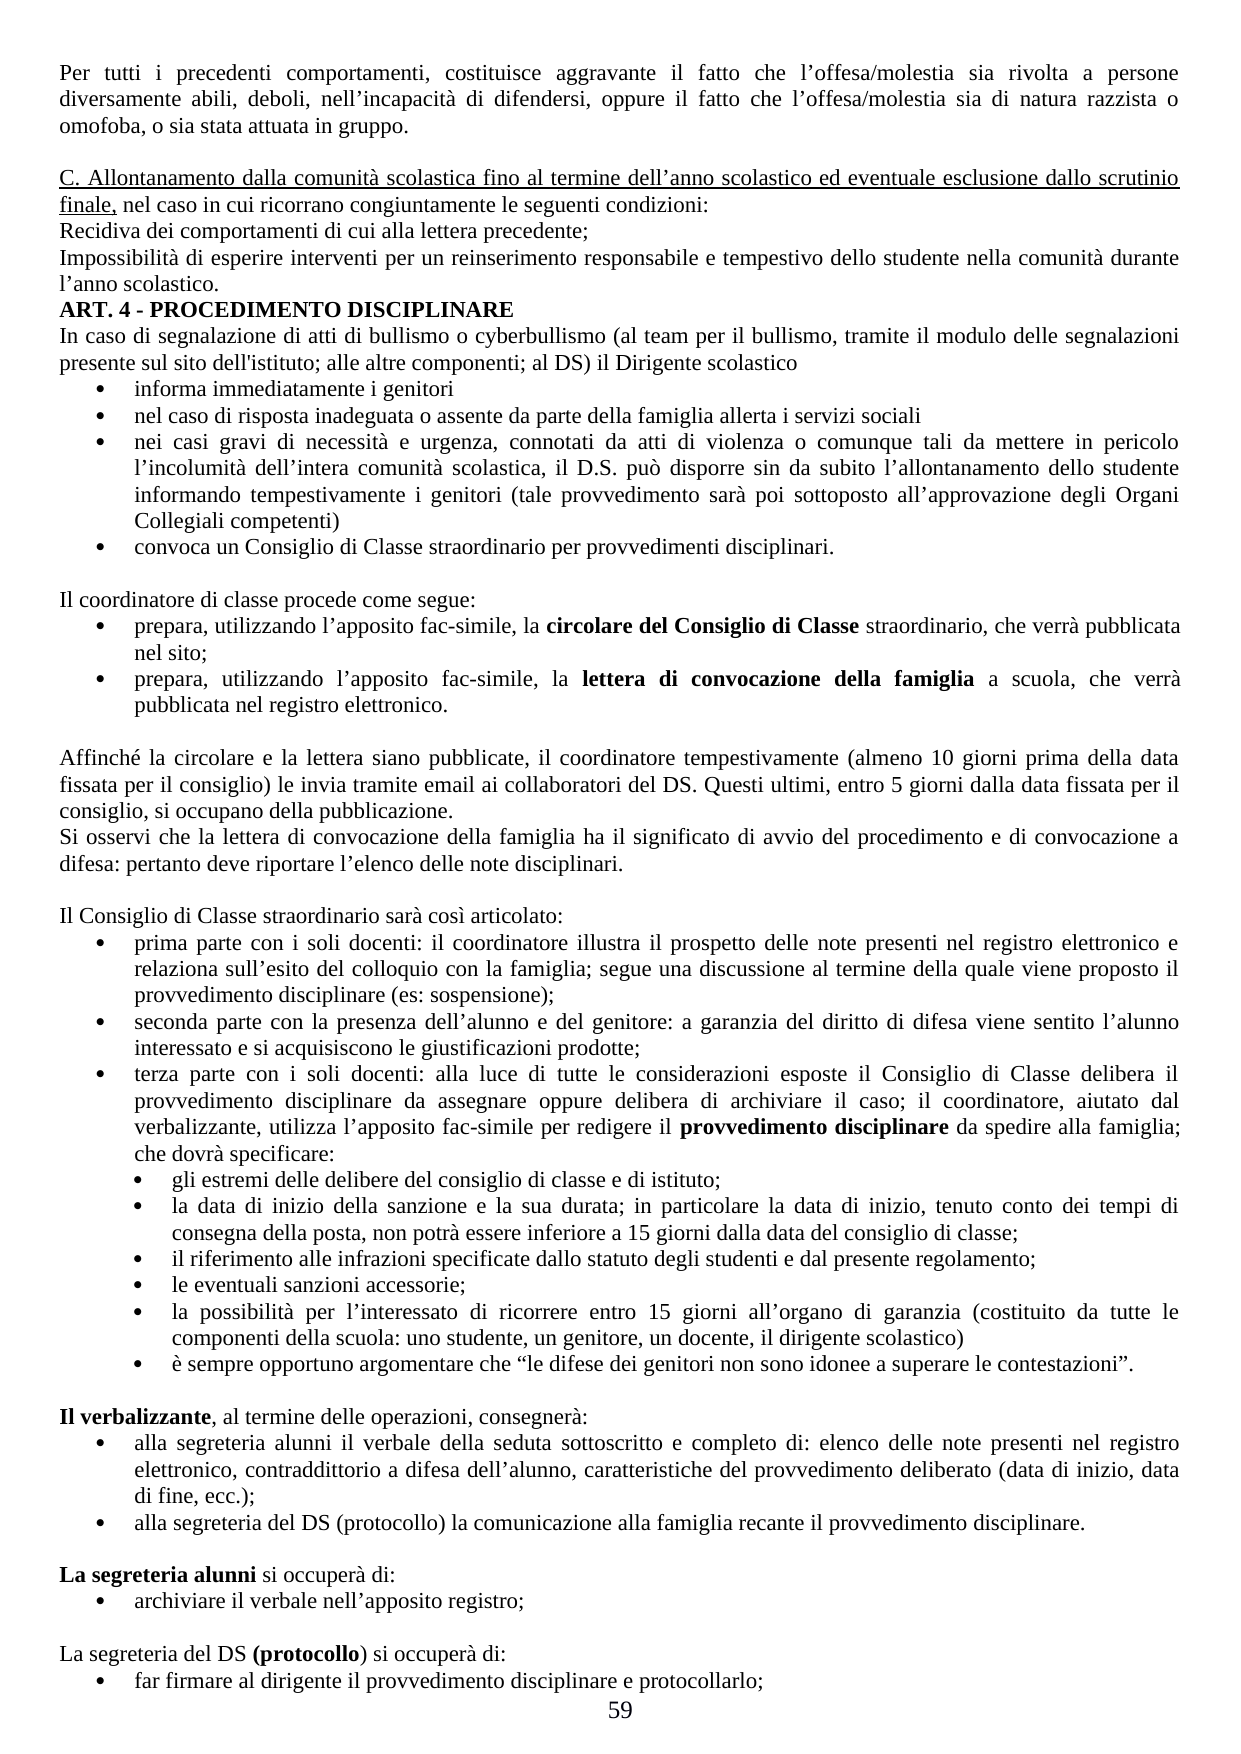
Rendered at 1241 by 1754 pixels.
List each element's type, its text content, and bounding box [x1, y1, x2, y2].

list la possibilità per l’interessato di ricorrere entro 15 giorni all’organo di garanzia (costituito da tutte le componenti della scuola: uno studente, un genitore, un docente, il dirigente scolastico) [134, 1298, 1181, 1350]
list la data di inizio della sanzione e la sua durata; in particolare la data di inizio, tenuto conto dei tempi di consegna della posta, non potrà essere inferiore a 15 giorni dalla data del consiglio di classe; [134, 1192, 1181, 1245]
list nel caso di risposta inadeguata o assente da parte della famiglia allerta i servizi sociali [97, 402, 1181, 428]
list è sempre opportuno argomentare che “le difese dei genitori non sono idonee a superare le contestazioni”. [134, 1350, 1181, 1377]
text La segreteria alunni si occuperà di: [59, 1561, 1181, 1588]
text Affinché la circolare e la lettera siano pubblicate, il coordinatore tempestivamente (almeno 10 giorni prima della data fissata per il consiglio) le invia tramite email ai collaboratori del DS. Questi ultimi, entro 5 giorni dalla data fissata per il consiglio, si occupano della pubblicazione. [59, 744, 1181, 823]
list informa immediatamente i genitori [97, 375, 1181, 402]
text La segreteria del DS (protocollo) si occuperà di: [59, 1640, 1181, 1667]
list il riferimento alle infrazioni specificate dallo statuto degli studenti e dal presente regolamento; [134, 1245, 1181, 1271]
text In caso di segnalazione di atti di bullismo o cyberbullismo (al team per il bullismo, tramite il modulo delle segnalazioni presente sul sito dell'istituto; alle altre componenti; al DS) il Dirigente scolastico [59, 323, 1181, 375]
list alla segreteria alunni il verbale della seduta sottoscritto e completo di: elenco delle note presenti nel registro elettronico, contraddittorio a difesa dell’alunno, caratteristiche del provvedimento deliberato (data di inizio, data di fine, ecc.); [97, 1429, 1181, 1508]
subtitle ART. 4 - PROCEDIMENTO DISCIPLINARE [59, 296, 1181, 323]
list convoca un Consiglio di Classe straordinario per provvedimenti disciplinari. [97, 533, 1181, 560]
text Impossibilità di esperire interventi per un reinserimento responsabile e tempestivo dello studente nella comunità durante l’anno scolastico. [59, 243, 1181, 296]
list prima parte con i soli docenti: il coordinatore illustra il prospetto delle note presenti nel registro elettronico e relaziona sull’esito del colloquio con la famiglia; segue una discussione al termine della quale viene proposto il provvedimento disciplinare (es: sospensione); [97, 929, 1181, 1008]
text C. Allontanamento dalla comunità scolastica fino al termine dell’anno scolastico ed eventuale esclusione dallo scrutinio finale, nel caso in cui ricorrano congiuntamente le seguenti condizioni: [59, 164, 1181, 217]
list terza parte con i soli docenti: alla luce di tutte le considerazioni esposte il Consiglio di Classe delibera il provvedimento disciplinare da assegnare oppure delibera di archiviare il caso; il coordinatore, aiutato dal verbalizzante, utilizza l’apposito fac-simile per redigere il provvedimento disciplinare da spedire alla famiglia; che dovrà specificare: [97, 1061, 1181, 1166]
list gli estremi delle delibere del consiglio di classe e di istituto; [134, 1166, 1181, 1192]
list alla segreteria del DS (protocollo) la comunicazione alla famiglia recante il provvedimento disciplinare. [97, 1508, 1181, 1535]
text Il verbalizzante, al termine delle operazioni, consegnerà: [59, 1403, 1181, 1429]
text Recidiva dei comportamenti di cui alla lettera precedente; [59, 217, 1181, 243]
list le eventuali sanzioni accessorie; [134, 1271, 1181, 1298]
text Il coordinatore di classe procede come segue: [59, 586, 1181, 612]
list nei casi gravi di necessità e urgenza, connotati da atti di violenza o comunque tali da mettere in pericolo l’incolumità dell’intera comunità scolastica, il D.S. può disporre sin da subito l’allontanamento dello studente informando tempestivamente i genitori (tale provvedimento sarà poi sottoposto all’approvazione degli Organi Collegiali competenti) [97, 428, 1181, 533]
list prepara, utilizzando l’apposito fac-simile, la circolare del Consiglio di Classe straordinario, che verrà pubblicata nel sito; [97, 612, 1181, 665]
list seconda parte con la presenza dell’alunno e del genitore: a garanzia del diritto di difesa viene sentito l’alunno interessato e si acquisiscono le giustificazioni prodotte; [97, 1008, 1181, 1061]
list prepara, utilizzando l’apposito fac-simile, la lettera di convocazione della famiglia a scuola, che verrà pubblicata nel registro elettronico. [97, 665, 1181, 718]
text Il Consiglio di Classe straordinario sarà così articolato: [59, 902, 1181, 929]
text Si osservi che la lettera di convocazione della famiglia ha il significato di avvio del procedimento e di convocazione a difesa: pertanto deve riportare l’elenco delle note disciplinari. [59, 823, 1181, 876]
list archiviare il verbale nell’apposito registro; [97, 1588, 1181, 1614]
list far firmare al dirigente il provvedimento disciplinare e protocollarlo; [97, 1667, 1181, 1693]
